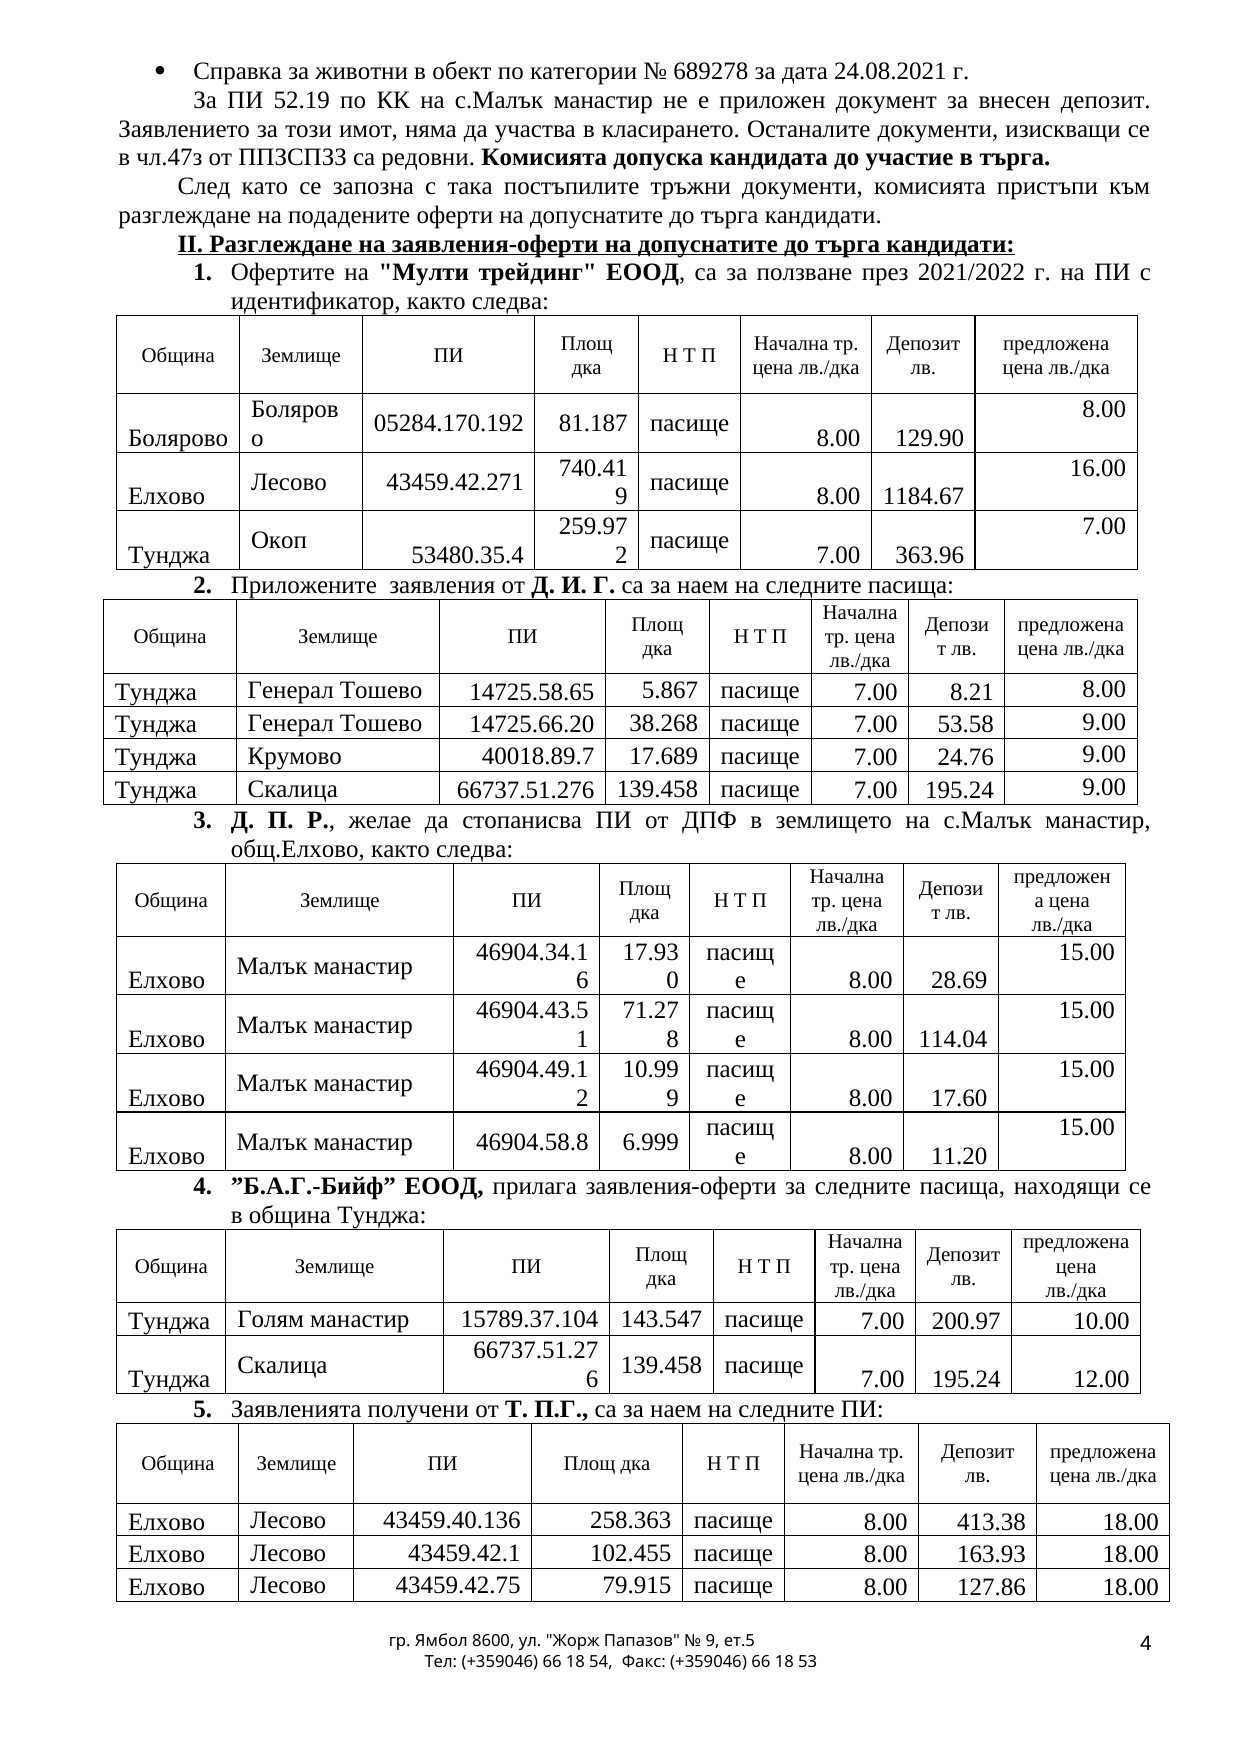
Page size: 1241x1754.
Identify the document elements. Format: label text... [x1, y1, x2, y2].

table_cell 66737.51.276 [444, 1336, 609, 1393]
table_cell 17.689 [606, 739, 709, 771]
table_header Начална тр. цена лв./дка [791, 864, 903, 936]
table_header Землище [240, 316, 362, 393]
table_cell Голям манастир [226, 1303, 443, 1334]
table_cell 15789.37.104 [444, 1303, 609, 1334]
table_header Площ дка [535, 316, 638, 393]
table_cell 12.00 [1012, 1336, 1140, 1393]
table_cell 43459.42.75 [354, 1569, 531, 1601]
table_cell 8.00 [741, 453, 871, 510]
table_cell пасище [690, 995, 790, 1053]
table_cell Тунджа [104, 707, 236, 738]
table_cell Малък манастир [226, 995, 453, 1053]
table_cell Скалица [237, 772, 439, 804]
table_cell 139.458 [610, 1336, 713, 1393]
table_header Землище [226, 864, 453, 936]
table_cell 28.69 [904, 937, 998, 994]
table_cell 16.00 [976, 453, 1137, 510]
table_header Землище [237, 600, 439, 673]
table_cell 11.20 [904, 1113, 998, 1170]
table_cell 9.00 [1005, 772, 1137, 804]
table_header Площ дка [610, 1230, 713, 1302]
table_cell 43459.42.1 [354, 1536, 531, 1568]
table_cell Тунджа [117, 1303, 225, 1334]
table_cell пасище [714, 1336, 814, 1393]
table_header ПИ [444, 1230, 609, 1302]
table_cell 8.00 [976, 394, 1137, 452]
table_header Начална тр. цена лв./дка [816, 1230, 915, 1302]
table_cell 7.00 [812, 772, 908, 804]
table_cell 7.00 [816, 1303, 915, 1334]
table_cell 7.00 [816, 1336, 915, 1393]
table_cell пасище [690, 937, 790, 994]
table_cell 258.363 [532, 1504, 682, 1535]
table_cell 17.930 [600, 937, 689, 994]
table_cell 81.187 [535, 394, 638, 452]
table_header Начална тр. цена лв./дка [812, 600, 908, 673]
table_cell 43459.42.271 [363, 453, 534, 510]
table_cell 10.999 [600, 1054, 689, 1111]
table_cell пасище [710, 707, 811, 738]
table_header Площ дка [606, 600, 709, 673]
table_header Начална тр. цена лв./дка [785, 1424, 918, 1502]
table_cell 05284.170.192 [363, 394, 534, 452]
table_cell 195.24 [916, 1336, 1011, 1393]
table_cell 7.00 [812, 739, 908, 771]
table_cell 413.38 [919, 1504, 1036, 1535]
table_cell 8.00 [785, 1536, 918, 1568]
table_cell 740.419 [535, 453, 638, 510]
table_cell 53.58 [909, 707, 1004, 738]
table_cell 363.96 [872, 511, 974, 569]
table_cell Лесово [240, 453, 362, 510]
table_cell пасище [639, 394, 740, 452]
table_cell 163.93 [919, 1536, 1036, 1568]
table_cell 18.00 [1037, 1536, 1169, 1568]
table_header предложена цена лв./дка [999, 864, 1125, 936]
table_cell пасище [639, 511, 740, 569]
table_header Община [104, 600, 236, 673]
table_cell 53480.35.4 [363, 511, 534, 569]
table_cell 127.86 [919, 1569, 1036, 1601]
table_cell 46904.43.51 [454, 995, 599, 1053]
table_cell Лесово [239, 1569, 353, 1601]
table_cell 71.278 [600, 995, 689, 1053]
table_header ПИ [440, 600, 605, 673]
table_header ПИ [454, 864, 599, 936]
list Д. П. Р., желае да стопанисва ПИ от ДПФ в землището на с.Малък манастир, общ.Елхово, както следва: [193, 805, 1152, 862]
table_cell Болярово [117, 394, 239, 452]
table_cell Лесово [239, 1504, 353, 1535]
table_cell 38.268 [606, 707, 709, 738]
table_cell 8.21 [909, 674, 1004, 706]
table_cell Малък манастир [226, 1113, 453, 1170]
table_cell 129.90 [872, 394, 974, 452]
text След като се запозна с така постъпилите тръжни документи, комисията пристъпи към разглеждане на подадените оферти на допуснатите до търга кандидати. [118, 171, 1152, 229]
table_cell 15.00 [999, 995, 1125, 1053]
table_cell 1184.67 [872, 453, 974, 510]
table_cell 46904.49.12 [454, 1054, 599, 1111]
table_header Н Т П [710, 600, 811, 673]
table_cell 8.00 [1005, 674, 1137, 706]
table_cell 9.00 [1005, 707, 1137, 738]
table_cell Тунджа [117, 1336, 225, 1393]
table_cell Елхово [117, 995, 225, 1053]
table_cell 8.00 [791, 1054, 903, 1111]
table_cell Елхово [117, 1569, 238, 1601]
table_header Н Т П [639, 316, 740, 393]
table_cell Генерал Тошево [237, 707, 439, 738]
table_header Начална тр. цена лв./дка [741, 316, 871, 393]
table_header Депозит лв. [916, 1230, 1011, 1302]
table_cell 259.972 [535, 511, 638, 569]
table_cell 24.76 [909, 739, 1004, 771]
table_cell 8.00 [791, 937, 903, 994]
table_cell 18.00 [1037, 1569, 1169, 1601]
table_header Землище [239, 1424, 353, 1502]
table_header предложена цена лв./дка [1037, 1424, 1169, 1502]
table_cell пасище [683, 1536, 784, 1568]
table_cell Генерал Тошево [237, 674, 439, 706]
table_cell пасище [690, 1113, 790, 1170]
table_cell 46904.58.8 [454, 1113, 599, 1170]
table_cell Окоп [240, 511, 362, 569]
table_cell Лесово [239, 1536, 353, 1568]
table_cell Тунджа [117, 511, 239, 569]
table_cell 102.455 [532, 1536, 682, 1568]
table_cell 15.00 [999, 1054, 1125, 1111]
table_header Депозит лв. [919, 1424, 1036, 1502]
table_header ПИ [354, 1424, 531, 1502]
table_header Депозит лв. [872, 316, 974, 393]
table_cell 43459.40.136 [354, 1504, 531, 1535]
table_cell 66737.51.276 [440, 772, 605, 804]
table_header предложена цена лв./дка [1005, 600, 1137, 673]
table_cell пасище [683, 1504, 784, 1535]
table_header Депозит лв. [904, 864, 998, 936]
list Приложените заявления от Д. И. Г. са за наем на следните пасища: [193, 570, 1152, 598]
table_cell 10.00 [1012, 1303, 1140, 1334]
table_cell 14725.58.65 [440, 674, 605, 706]
table_cell 14725.66.20 [440, 707, 605, 738]
table_cell 79.915 [532, 1569, 682, 1601]
table_cell Елхово [117, 1113, 225, 1170]
list ”Б.А.Г.-Бийф” ЕООД, прилага заявления-оферти за следните пасища, находящи се в община Тунджа: [193, 1171, 1152, 1228]
table_header Н Т П [714, 1230, 814, 1302]
table_cell Малък манастир [226, 1054, 453, 1111]
table_cell 8.00 [741, 394, 871, 452]
table_header Община [117, 1424, 238, 1502]
table_header Землище [226, 1230, 443, 1302]
table_cell Елхово [117, 1504, 238, 1535]
table_cell 6.999 [600, 1113, 689, 1170]
table_cell 5.867 [606, 674, 709, 706]
table_cell пасище [639, 453, 740, 510]
table_cell пасище [690, 1054, 790, 1111]
table_cell Крумово [237, 739, 439, 771]
table_cell 7.00 [812, 707, 908, 738]
table_header Община [117, 316, 239, 393]
table_cell 8.00 [791, 995, 903, 1053]
table_cell 8.00 [791, 1113, 903, 1170]
table_cell Тунджа [104, 772, 236, 804]
table_cell 195.24 [909, 772, 1004, 804]
table_cell 15.00 [999, 937, 1125, 994]
table_cell 114.04 [904, 995, 998, 1053]
text ІІ. Разглеждане на заявления-оферти на допуснатите до търга кандидати: [118, 229, 1152, 257]
table_cell 139.458 [606, 772, 709, 804]
table_cell Елхово [117, 1536, 238, 1568]
table_header Площ дка [600, 864, 689, 936]
table_cell 15.00 [999, 1113, 1125, 1170]
table_header ПИ [363, 316, 534, 393]
table_cell Тунджа [104, 674, 236, 706]
table_cell 46904.34.16 [454, 937, 599, 994]
table_cell 200.97 [916, 1303, 1011, 1334]
table_cell Скалица [226, 1336, 443, 1393]
table_cell Елхово [117, 453, 239, 510]
table_cell 18.00 [1037, 1504, 1169, 1535]
table_cell Малък манастир [226, 937, 453, 994]
table_header Н Т П [683, 1424, 784, 1502]
table_cell 17.60 [904, 1054, 998, 1111]
table_cell 8.00 [785, 1504, 918, 1535]
table_cell Елхово [117, 1054, 225, 1111]
list Офертите на "Мулти трейдинг" ЕООД, са за ползване през 2021/2022 г. на ПИ с идентификатор, както следва: [193, 257, 1152, 315]
table_header предложена цена лв./дка [1012, 1230, 1140, 1302]
list Заявленията получени от Т. П.Г., са за наем на следните ПИ: [193, 1394, 1152, 1423]
table_header Община [117, 1230, 225, 1302]
table_cell Елхово [117, 937, 225, 994]
table_cell 9.00 [1005, 739, 1137, 771]
table_cell 40018.89.7 [440, 739, 605, 771]
table_header предложена цена лв./дка [976, 316, 1137, 393]
table_cell 7.00 [741, 511, 871, 569]
table_cell 7.00 [976, 511, 1137, 569]
table_header Депозит лв. [909, 600, 1004, 673]
table_cell пасище [683, 1569, 784, 1601]
table_header Община [117, 864, 225, 936]
table_cell 7.00 [812, 674, 908, 706]
table_header Площ дка [532, 1424, 682, 1502]
table_header Н Т П [690, 864, 790, 936]
text За ПИ 52.19 по КК на с.Малък манастир не е приложен документ за внесен депозит. Заявлението за този имот, няма да участва в класирането. Останалите документи, изискващи се в чл.47з от ППЗСПЗЗ са редовни. Комисията допуска кандидата до участие в търга. [118, 85, 1152, 171]
table_cell пасище [710, 674, 811, 706]
table_cell 143.547 [610, 1303, 713, 1334]
list Справка за животни в обект по категории № 689278 за дата 24.08.2021 г. [156, 56, 1152, 85]
table_cell пасище [710, 772, 811, 804]
table_cell пасище [710, 739, 811, 771]
table_cell Тунджа [104, 739, 236, 771]
table_cell пасище [714, 1303, 814, 1334]
table_cell 8.00 [785, 1569, 918, 1601]
table_cell Болярово [240, 394, 362, 452]
